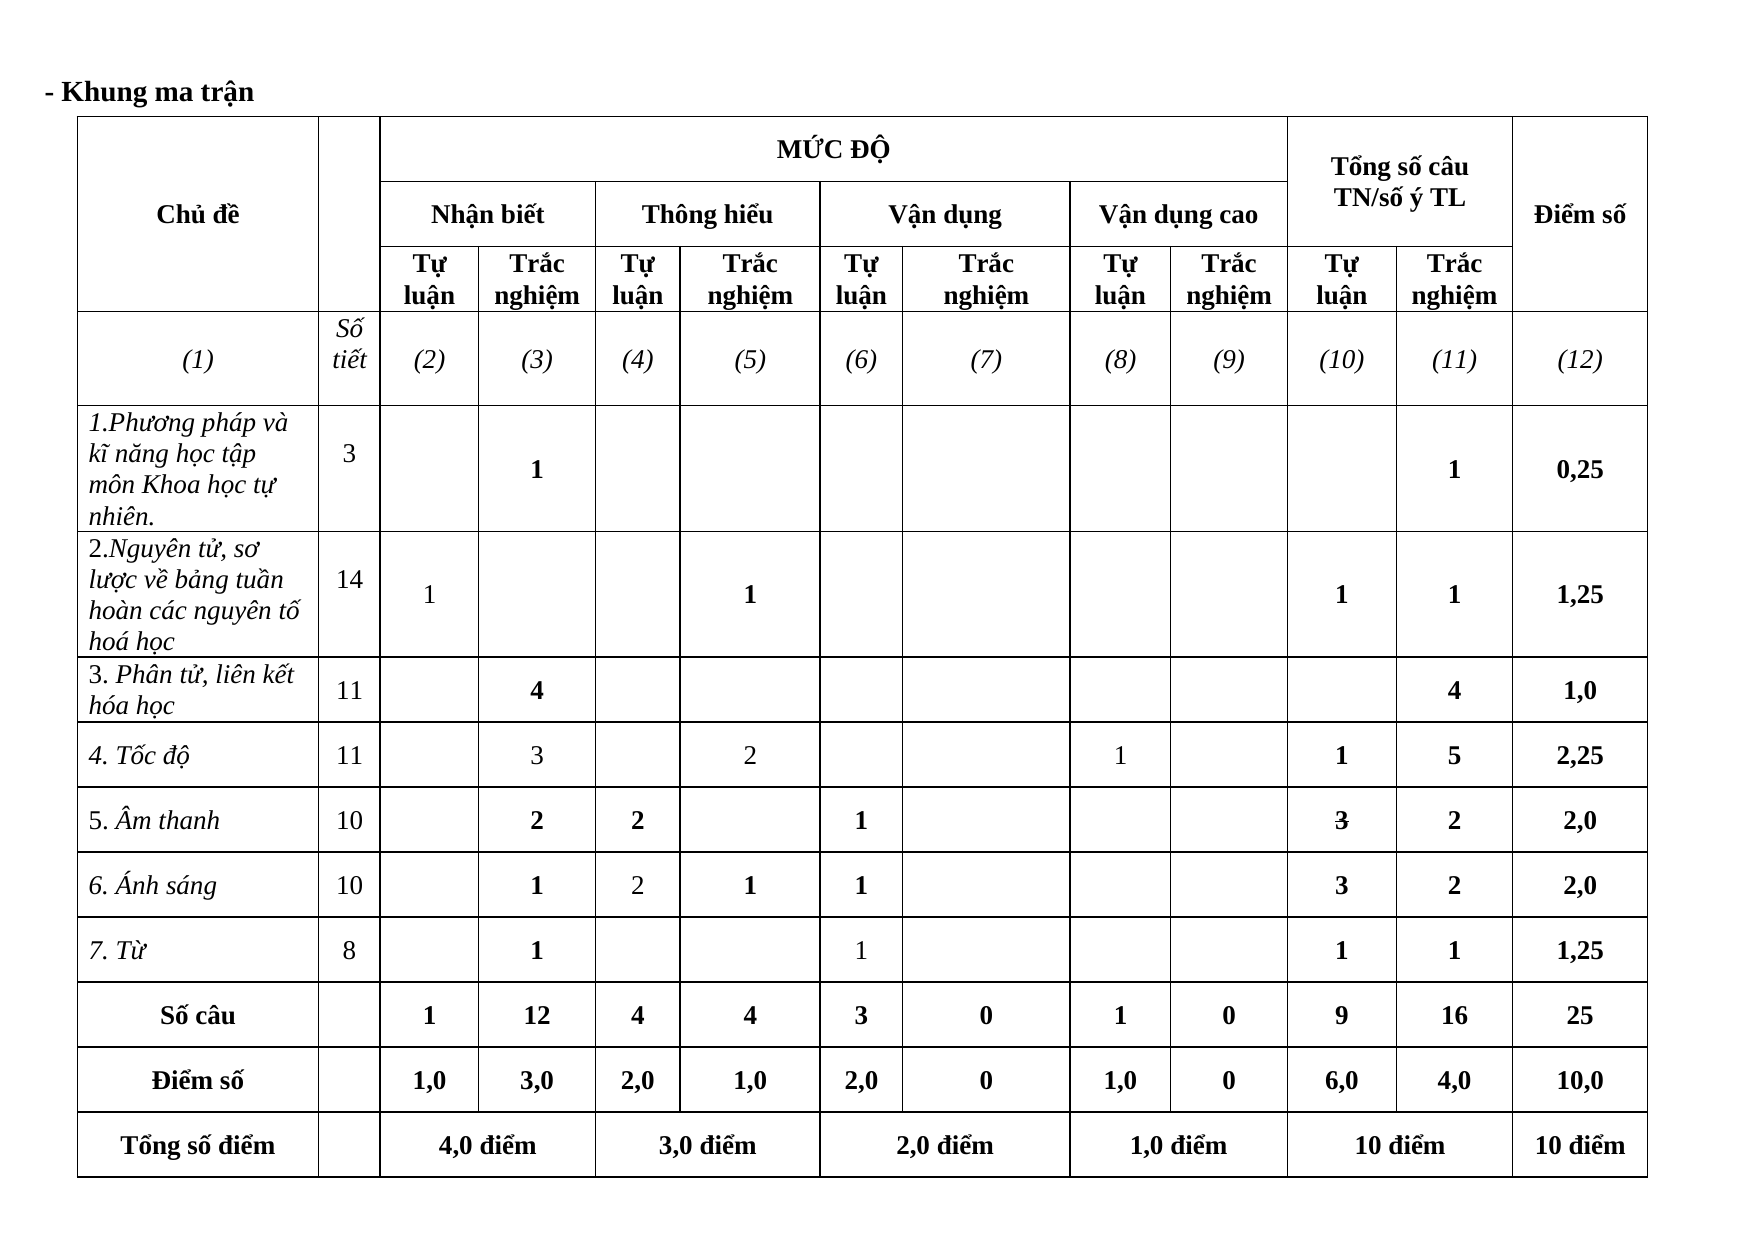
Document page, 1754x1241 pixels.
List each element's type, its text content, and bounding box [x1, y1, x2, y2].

table_cell [381, 853, 478, 916]
table_cell 2 [596, 853, 679, 916]
table_header [319, 117, 379, 311]
table_cell 2,0 điểm [821, 1113, 1069, 1176]
table_cell [681, 658, 819, 721]
table_cell 3 [319, 406, 379, 531]
table_cell [1171, 788, 1287, 851]
table_cell [596, 658, 679, 721]
table_cell (12) [1513, 312, 1647, 405]
table_header Chủ đề [78, 117, 318, 311]
table_cell 1 [1397, 918, 1512, 981]
table_cell 10 [319, 788, 379, 851]
table_cell 1,0 [1071, 1048, 1170, 1111]
table_cell [381, 406, 478, 531]
table_cell 6,0 [1288, 1048, 1396, 1111]
table_cell 1 [821, 918, 902, 981]
table_cell [1171, 532, 1287, 656]
table_cell 4 [681, 983, 819, 1046]
table_cell 1 [1397, 532, 1512, 656]
table_cell [903, 853, 1069, 916]
table_cell 1 [1397, 406, 1512, 531]
table_cell 1 [821, 853, 902, 916]
table_cell [596, 723, 679, 786]
table_cell 4 [479, 658, 595, 721]
table_cell 2 [596, 788, 679, 851]
table_cell [381, 723, 478, 786]
table_cell 16 [1397, 983, 1512, 1046]
table_cell [1171, 658, 1287, 721]
table_cell 2,0 [596, 1048, 679, 1111]
table_cell 3 [1288, 788, 1396, 851]
table_cell 10,0 [1513, 1048, 1647, 1111]
table_cell 1,0 [381, 1048, 478, 1111]
table_cell Tự luận [1288, 247, 1396, 311]
table_cell 2,0 [821, 1048, 902, 1111]
table_cell 14 [319, 532, 379, 656]
table_cell 10 điểm [1288, 1113, 1512, 1176]
table_cell 0 [903, 1048, 1069, 1111]
table_cell 3 [479, 723, 595, 786]
table_cell Điểm số [78, 1048, 318, 1111]
table_cell [1071, 853, 1170, 916]
table_cell 9 [1288, 983, 1396, 1046]
table_cell (4) [596, 312, 679, 405]
table_cell [1071, 918, 1170, 981]
table_cell [903, 532, 1069, 656]
table_cell Trắc nghiệm [479, 247, 595, 311]
table_cell [821, 723, 902, 786]
table_cell 1 [821, 788, 902, 851]
table_cell 1 [381, 983, 478, 1046]
table_cell [319, 1048, 379, 1111]
table_cell Trắc nghiệm [1397, 247, 1512, 311]
table_cell [479, 532, 595, 656]
table_cell (1) [78, 312, 318, 405]
table_cell (3) [479, 312, 595, 405]
table_cell Tự luận [821, 247, 902, 311]
table_cell (2) [381, 312, 478, 405]
table_cell 4 [596, 983, 679, 1046]
table_cell [681, 788, 819, 851]
table_cell [319, 1113, 379, 1176]
table_cell 5. Âm thanh [78, 788, 318, 851]
table_cell Trắc nghiệm [1171, 247, 1287, 311]
table_cell 2 [479, 788, 595, 851]
table_cell [821, 532, 902, 656]
table_cell 6. Ánh sáng [78, 853, 318, 916]
table_cell 4,0 [1397, 1048, 1512, 1111]
table_cell 1 [681, 532, 819, 656]
table_cell 3,0 điểm [596, 1113, 819, 1176]
table_cell 10 điểm [1513, 1113, 1647, 1176]
table_cell 1 [1288, 532, 1396, 656]
table_cell [1171, 406, 1287, 531]
table_cell [903, 406, 1069, 531]
table_cell [1171, 918, 1287, 981]
table_cell 2,0 [1513, 788, 1647, 851]
table_cell [903, 658, 1069, 721]
table_cell (10) [1288, 312, 1396, 405]
table_cell 1 [1071, 983, 1170, 1046]
table_cell Trắc nghiệm [681, 247, 819, 311]
table_cell 1,0 [681, 1048, 819, 1111]
table_cell 1 [479, 918, 595, 981]
table_cell 11 [319, 658, 379, 721]
table_cell Nhận biết [381, 182, 595, 246]
text - Khung ma trận [44, 74, 1680, 107]
table_cell [821, 406, 902, 531]
table_cell 1 [1288, 723, 1396, 786]
table_cell 10 [319, 853, 379, 916]
table_cell [596, 406, 679, 531]
table_cell [903, 788, 1069, 851]
table_cell Vận dụng cao [1071, 182, 1287, 246]
table_cell 1 [1288, 918, 1396, 981]
table_cell Số câu [78, 983, 318, 1046]
table_cell [903, 723, 1069, 786]
table_cell (6) [821, 312, 902, 405]
table_cell 1,25 [1513, 532, 1647, 656]
table_cell [681, 406, 819, 531]
table_cell [1288, 406, 1396, 531]
table_cell [596, 532, 679, 656]
table_cell (5) [681, 312, 819, 405]
table_cell 1 [381, 532, 478, 656]
table_cell [1071, 658, 1170, 721]
table_cell 1,0 điểm [1071, 1113, 1287, 1176]
table_cell [1071, 406, 1170, 531]
table_cell 4,0 điểm [381, 1113, 595, 1176]
table_cell 3,0 [479, 1048, 595, 1111]
table_cell 2 [1397, 788, 1512, 851]
table_cell 12 [479, 983, 595, 1046]
table_cell 1 [479, 853, 595, 916]
table_cell Tự luận [596, 247, 679, 311]
table_cell [381, 918, 478, 981]
table_cell 1,0 [1513, 658, 1647, 721]
table_cell 1 [479, 406, 595, 531]
table_cell 1,25 [1513, 918, 1647, 981]
table_cell 0 [903, 983, 1069, 1046]
table_cell 0 [1171, 1048, 1287, 1111]
table_cell Tự luận [381, 247, 478, 311]
table_cell [1171, 723, 1287, 786]
table_cell 5 [1397, 723, 1512, 786]
table_cell 4 [1397, 658, 1512, 721]
table_cell 8 [319, 918, 379, 981]
table_cell (11) [1397, 312, 1512, 405]
table_cell 1 [1071, 723, 1170, 786]
table_cell Số tiết [319, 312, 379, 405]
table_cell 2 [681, 723, 819, 786]
table_header Điểm số [1513, 117, 1647, 311]
table_cell [1071, 788, 1170, 851]
table_cell 11 [319, 723, 379, 786]
table_cell [1171, 853, 1287, 916]
table_cell Tự luận [1071, 247, 1170, 311]
table_cell (8) [1071, 312, 1170, 405]
table_cell [319, 983, 379, 1046]
table_cell 3 [1288, 853, 1396, 916]
table_cell [596, 918, 679, 981]
table_cell 25 [1513, 983, 1647, 1046]
table_cell Vận dụng [821, 182, 1069, 246]
table_cell 2.Nguyên tử, sơ lược về bảng tuần hoàn các nguyên tố hoá học [78, 532, 318, 656]
table_cell 2,0 [1513, 853, 1647, 916]
table_cell [681, 918, 819, 981]
table_cell Trắc nghiệm [903, 247, 1069, 311]
table_cell 3. Phân tử, liên kết hóa học [78, 658, 318, 721]
table_cell 3 [821, 983, 902, 1046]
table_cell [381, 658, 478, 721]
table_cell [821, 658, 902, 721]
table_cell (7) [903, 312, 1069, 405]
table_cell 7. Từ [78, 918, 318, 981]
table_cell Thông hiểu [596, 182, 819, 246]
table_cell 1.Phương pháp và kĩ năng học tập môn Khoa học tự nhiên. [78, 406, 318, 531]
table_cell [381, 788, 478, 851]
table_cell [1288, 658, 1396, 721]
table_cell 0 [1171, 983, 1287, 1046]
table_cell 0,25 [1513, 406, 1647, 531]
table_header MỨC ĐỘ [381, 117, 1287, 181]
table_cell (9) [1171, 312, 1287, 405]
table_cell [903, 918, 1069, 981]
table_cell 2,25 [1513, 723, 1647, 786]
table_cell Tổng số điểm [78, 1113, 318, 1176]
table_cell [1071, 532, 1170, 656]
table_header Tổng số câu TN/số ý TL [1288, 117, 1512, 246]
table_cell 4. Tốc độ [78, 723, 318, 786]
table_cell 1 [681, 853, 819, 916]
table_cell 2 [1397, 853, 1512, 916]
